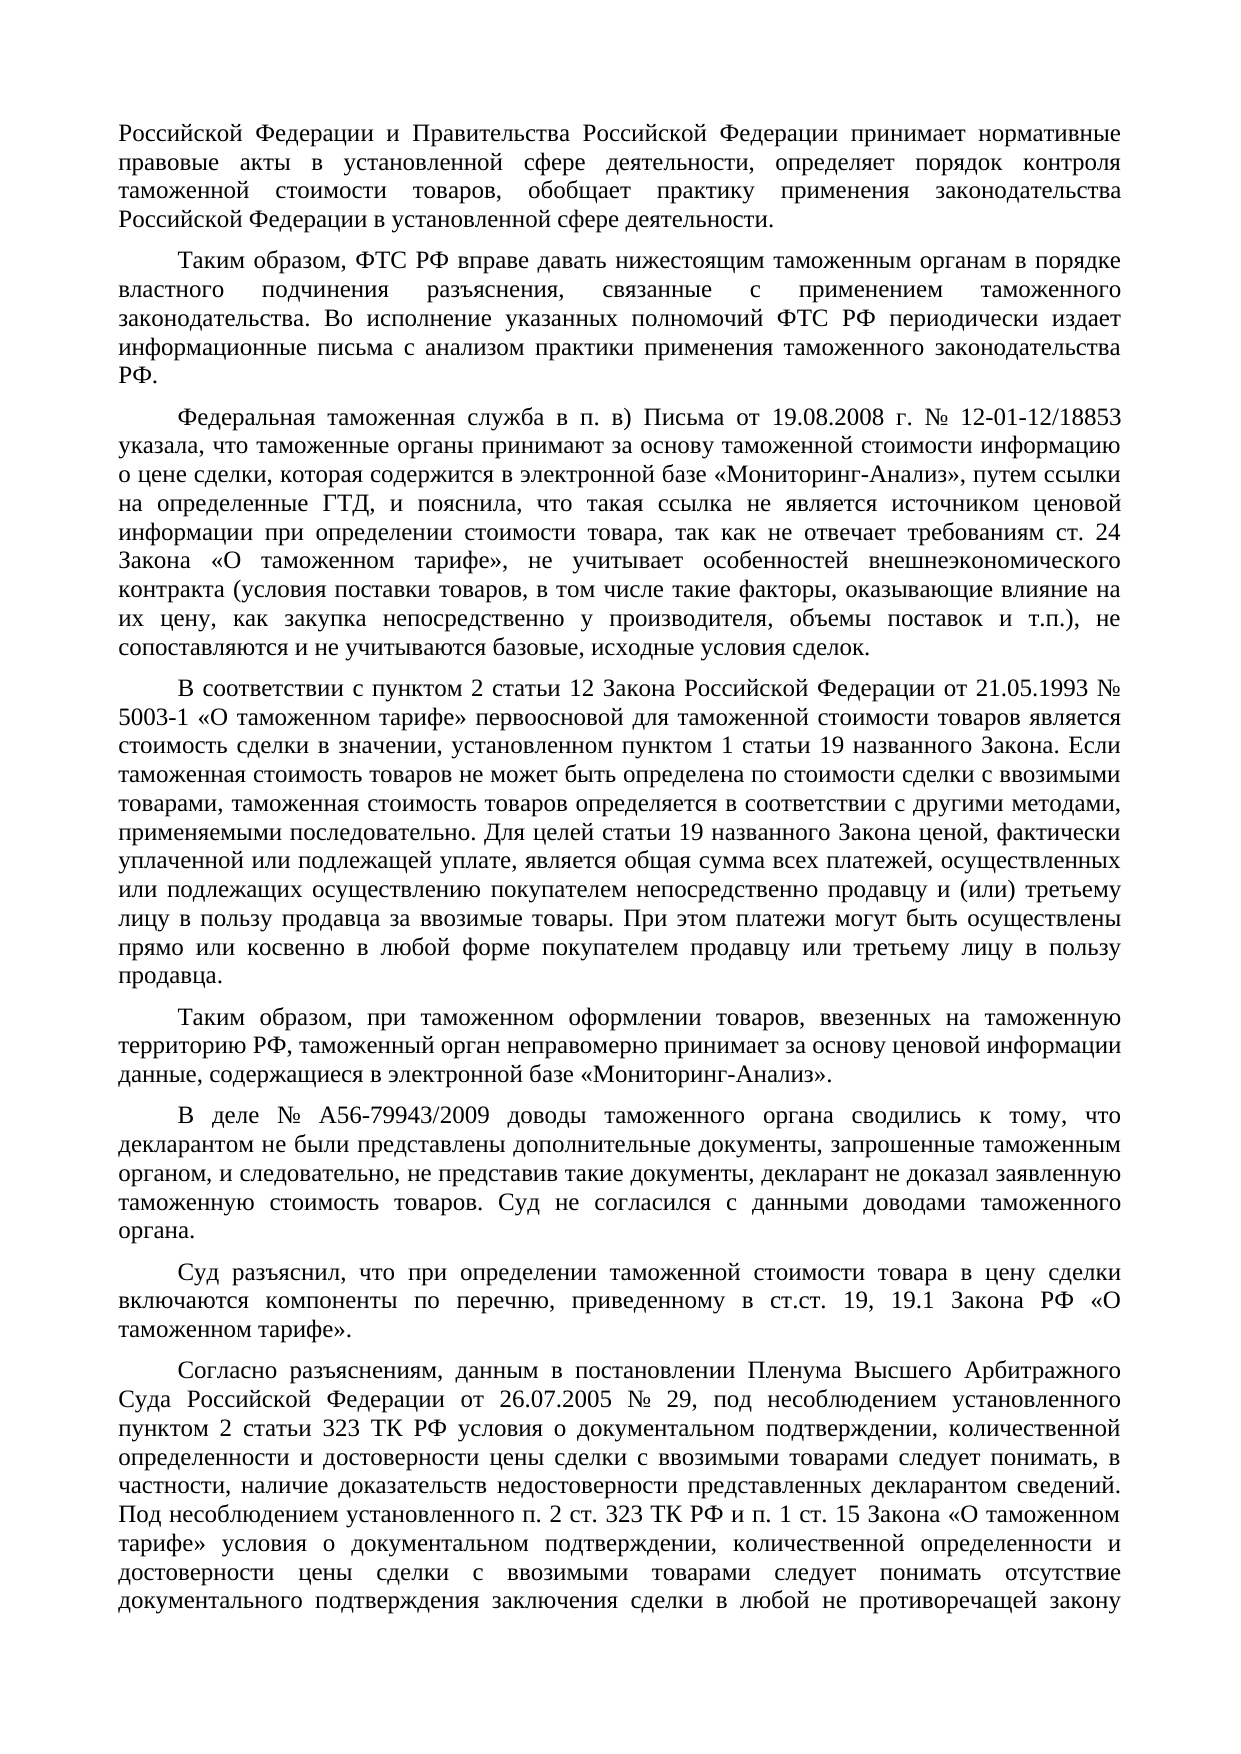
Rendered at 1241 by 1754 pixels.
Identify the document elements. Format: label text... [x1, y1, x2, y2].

text Таким образом, при таможенном оформлении товаров, ввезенных на таможенную территорию РФ, таможенный орган неправомерно принимает за основу ценовой информации данные, содержащиеся в электронной базе «Мониторинг-Анализ». [118, 1002, 1122, 1088]
text Таким образом, ФТС РФ вправе давать нижестоящим таможенным органам в порядке властного подчинения разъяснения, связанные с применением таможенного законодательства. Во исполнение указанных полномочий ФТС РФ периодически издает информационные письма с анализом практики применения таможенного законодательства РФ. [118, 246, 1122, 389]
text В деле № А56-79943/2009 доводы таможенного органа сводились к тому, что декларантом не были представлены дополнительные документы, запрошенные таможенным органом, и следовательно, не представив такие документы, декларант не доказал заявленную таможенную стоимость товаров. Суд не согласился с данными доводами таможенного органа. [118, 1101, 1122, 1244]
text Федеральная таможенная служба в п. в) Письма от 19.08.2008 г. № 12-01-12/18853 указала, что таможенные органы принимают за основу таможенной стоимости информацию о цене сделки, которая содержится в электронной базе «Мониторинг-Анализ», путем ссылки на определенные ГТД, и пояснила, что такая ссылка не является источником ценовой информации при определении стоимости товара, так как не отвечает требованиям ст. 24 Закона «О таможенном тарифе», не учитывает особенностей внешнеэкономического контракта (условия поставки товаров, в том числе такие факторы, оказывающие влияние на их цену, как закупка непосредственно у производителя, объемы поставок и т.п.), не сопоставляются и не учитываются базовые, исходные условия сделок. [118, 402, 1122, 661]
text Суд разъяснил, что при определении таможенной стоимости товара в цену сделки включаются компоненты по перечню, приведенному в ст.ст. 19, 19.1 Закона РФ «О таможенном тарифе». [118, 1257, 1122, 1343]
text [118, 1356, 1122, 1614]
text В соответствии с пунктом 2 статьи 12 Закона Российской Федерации от 21.05.1993 № 5003-1 «О таможенном тарифе» первоосновой для таможенной стоимости товаров является стоимость сделки в значении, установленном пунктом 1 статьи 19 названного Закона. Если таможенная стоимость товаров не может быть определена по стоимости сделки с ввозимыми товарами, таможенная стоимость товаров определяется в соответствии с другими методами, применяемыми последовательно. Для целей статьи 19 названного Закона ценой, фактически уплаченной или подлежащей уплате, является общая сумма всех платежей, осуществленных или подлежащих осуществлению покупателем непосредственно продавцу и (или) третьему лицу в пользу продавца за ввозимые товары. При этом платежи могут быть осуществлены прямо или косвенно в любой форме покупателем продавцу или третьему лицу в пользу продавца. [118, 673, 1122, 989]
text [118, 118, 1122, 233]
